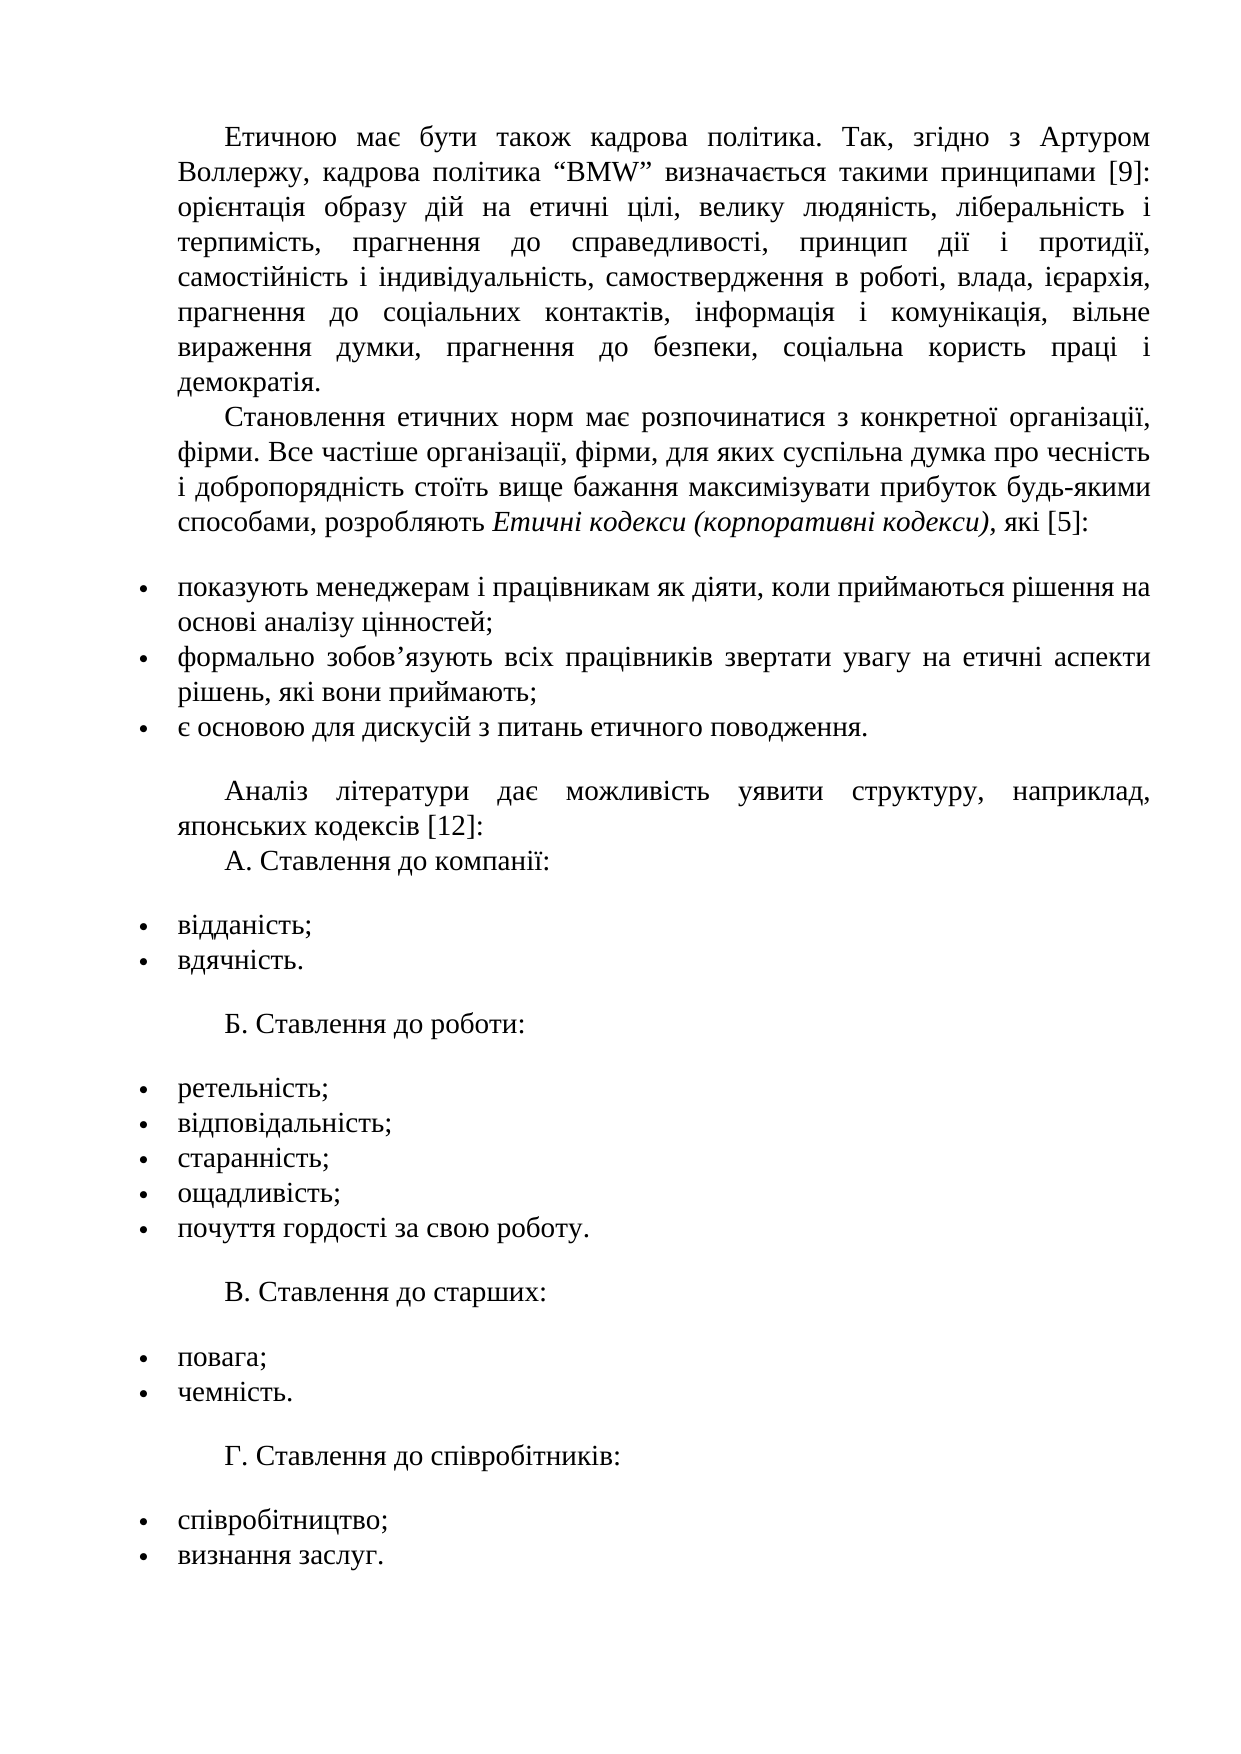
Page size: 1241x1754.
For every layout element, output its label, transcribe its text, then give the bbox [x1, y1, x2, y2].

list співробітництво; [140, 1501, 1152, 1536]
text Г. Ставлення до співробітників: [177, 1436, 1152, 1471]
text Становлення етичних норм має розпочинатися з конкретної організації, фірми. Все частіше організації, фірми, для яких суспільна думка про чесність і добропорядність стоїть вище бажання максимізувати прибуток будь-якими способами, розробляють Етичні кодекси (корпоративні кодекси), які [5]: [177, 398, 1152, 538]
list повага; [140, 1337, 1152, 1372]
text Етичною має бути також кадрова політика. Так, згідно з Артуром Воллержу, кадрова політика “ВМW” визначається такими принципами [9]: орієнтація образу дій на етичні цілі, велику людяність, ліберальність і терпимість, прагнення до справедливості, принцип дії і протидії, самостійність і індивідуальність, самоствердження в роботі, влада, ієрархія, прагнення до соціальних контактів, інформація і комунікація, вільне вираження думки, прагнення до безпеки, соціальна користь праці і демократія. [177, 118, 1152, 398]
text В. Ставлення до старших: [177, 1273, 1152, 1308]
list є основою для дискусій з питань етичного поводження. [140, 707, 1152, 742]
list визнання заслуг. [140, 1536, 1152, 1571]
text Аналіз літератури дає можливість уявити структуру, наприклад, японських кодексів [12]: [177, 771, 1152, 841]
list відданість; [140, 906, 1152, 941]
list відповідальність; [140, 1104, 1152, 1139]
list ощадливість; [140, 1174, 1152, 1209]
list формально зобов’язують всіх працівників звертати увагу на етичні аспекти рішень, які вони приймають; [140, 637, 1152, 707]
text А. Ставлення до компанії: [177, 841, 1152, 876]
text Б. Ставлення до роботи: [177, 1005, 1152, 1040]
list ретельність; [140, 1069, 1152, 1104]
list показують менеджерам і працівникам як діяти, коли приймаються рішення на основі аналізу цінностей; [140, 567, 1152, 637]
list старанність; [140, 1139, 1152, 1174]
list чемність. [140, 1372, 1152, 1407]
list вдячність. [140, 941, 1152, 976]
list почуття гордості за свою роботу. [140, 1209, 1152, 1244]
